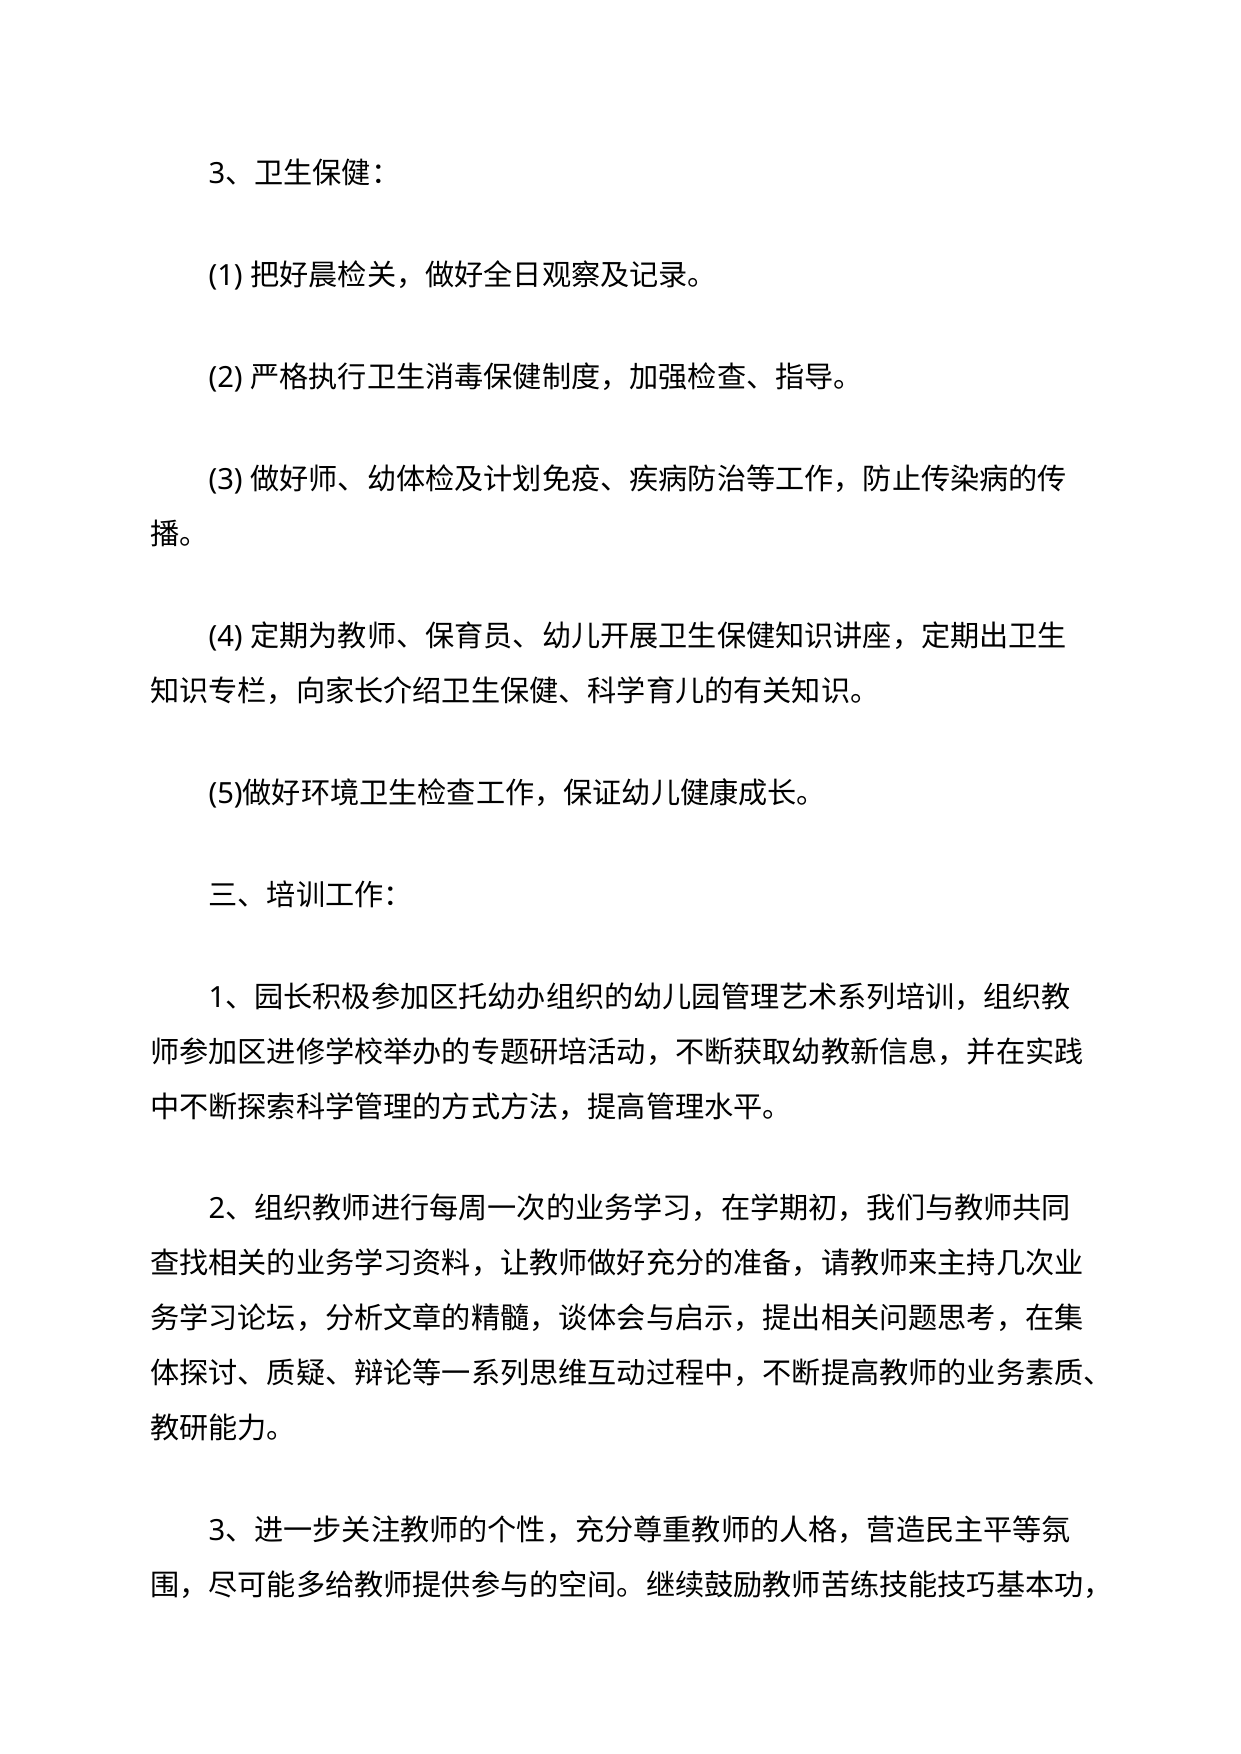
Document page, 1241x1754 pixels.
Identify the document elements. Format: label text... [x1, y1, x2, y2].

text (5)做好环境卫生检查工作，保证幼儿健康成长。 [150, 769, 1090, 812]
text 1、园长积极参加区托幼办组织的幼儿园管理艺术系列培训，组织教师参加区进修学校举办的专题研培活动，不断获取幼教新信息，并在实践中不断探索科学管理的方式方法，提高管理水平。 [150, 973, 1090, 1125]
text (4) 定期为教师、保育员、幼儿开展卫生保健知识讲座，定期出卫生知识专栏，向家长介绍卫生保健、科学育儿的有关知识。 [150, 613, 1090, 710]
text 三、培训工作： [150, 871, 1090, 914]
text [150, 1506, 1090, 1604]
text (1) 把好晨检关，做好全日观察及记录。 [150, 252, 1090, 294]
text (3) 做好师、幼体检及计划免疫、疾病防治等工作，防止传染病的传播。 [150, 456, 1090, 553]
text (2) 严格执行卫生消毒保健制度，加强检查、指导。 [150, 354, 1090, 396]
text 2、组织教师进行每周一次的业务学习，在学期初，我们与教师共同查找相关的业务学习资料，让教师做好充分的准备，请教师来主持几次业务学习论坛，分析文章的精髓，谈体会与启示，提出相关问题思考，在集体探讨、质疑、辩论等一系列思维互动过程中，不断提高教师的业务素质、教研能力。 [150, 1185, 1090, 1447]
text 3、卫生保健： [150, 150, 1090, 192]
